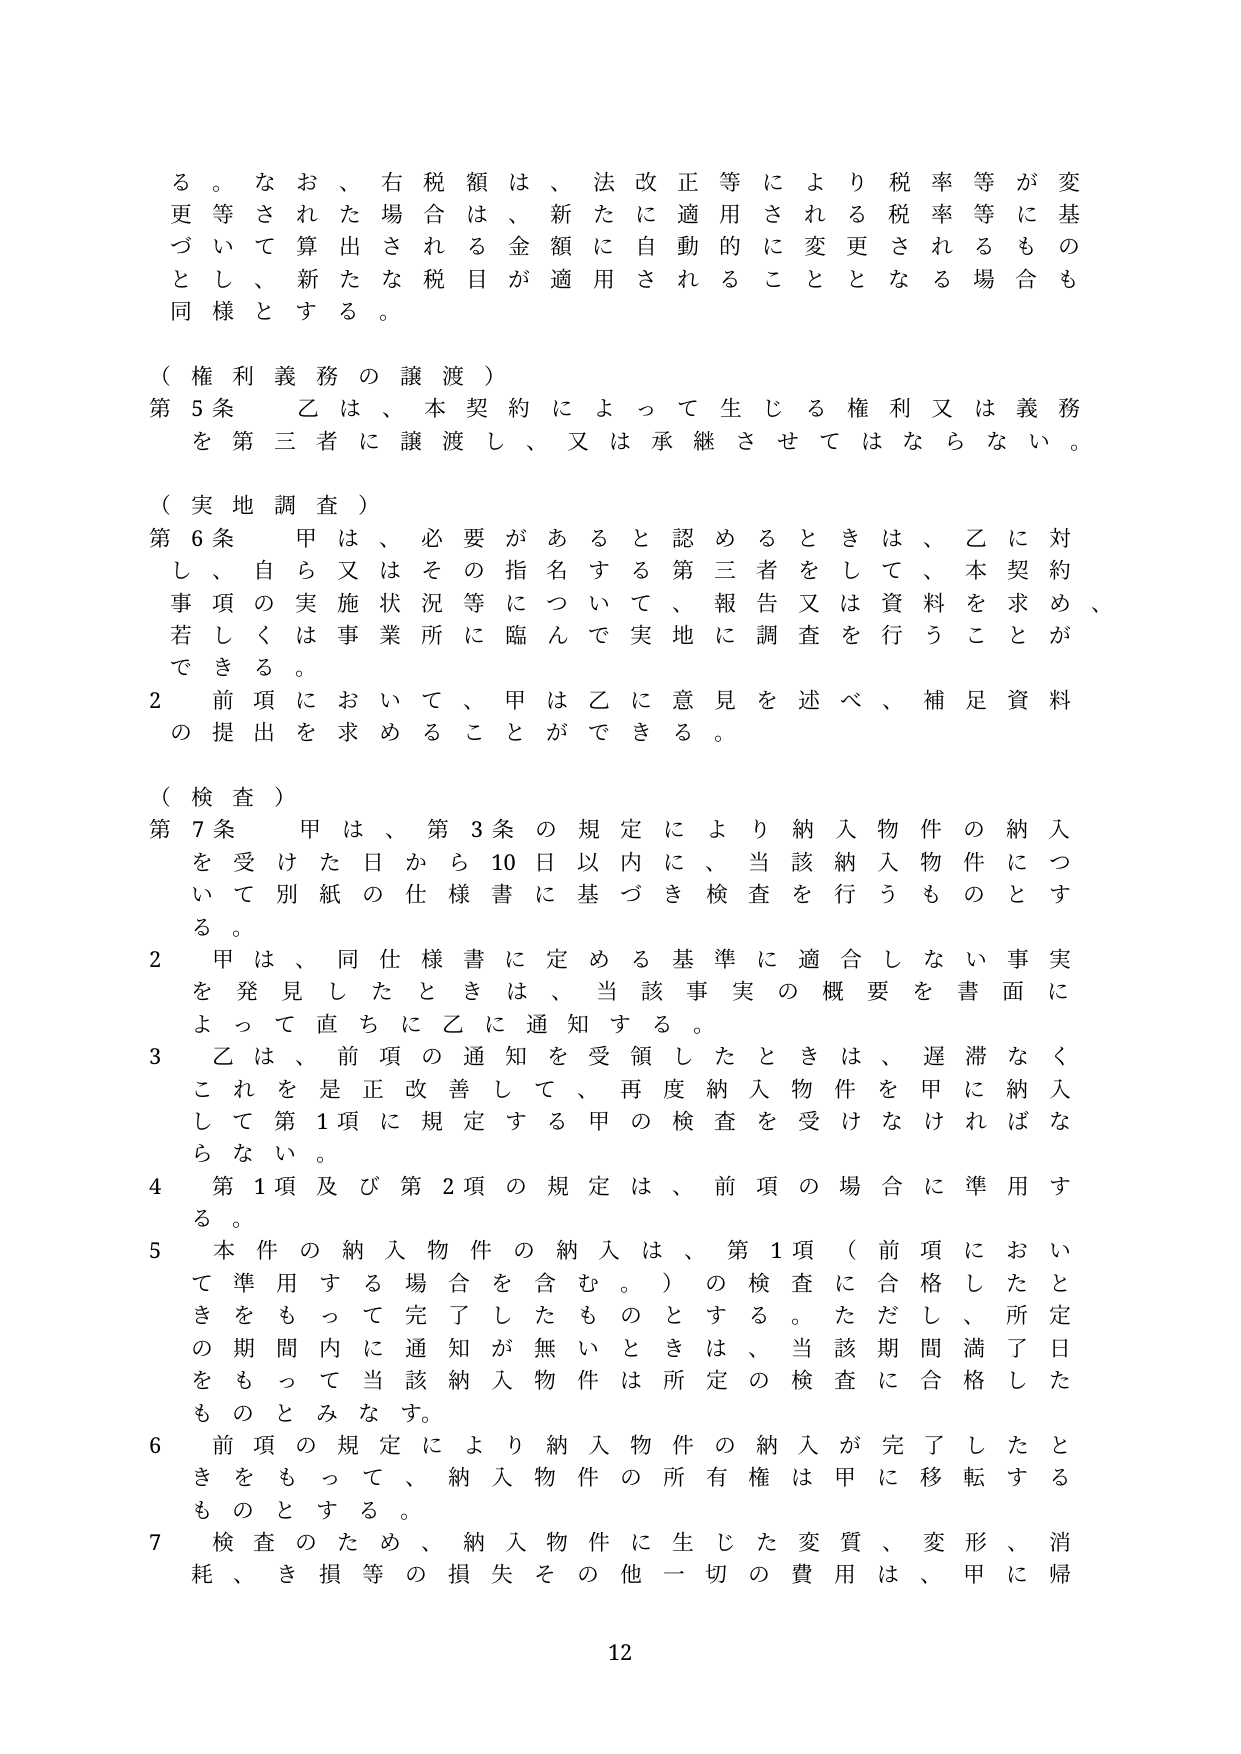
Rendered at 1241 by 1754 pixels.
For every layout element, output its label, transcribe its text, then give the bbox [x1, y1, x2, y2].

text 2 前項において、甲は乙に意見を述べ、補足資料の提出を求めることができる。 [149, 683, 1100, 747]
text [149, 1525, 1091, 1590]
text （実地調査） [149, 488, 1100, 521]
text 5 本件の納入物件の納入は、第1項（前項において準用する場合を含む。）の検査に合格したときをもって完了したものとする。ただし、所定の期間内に通知が無いときは、当該期間満了日をもって当該納入物件は所定の検査に合格したものとみなす。 [149, 1233, 1091, 1428]
text 3 乙は、前項の通知を受領したときは、遅滞なくこれを是正改善して、再度納入物件を甲に納入して第1項に規定する甲の検査を受けなければならない。 [149, 1039, 1091, 1168]
text 4 第1項及び第2項の規定は、前項の場合に準用する。 [149, 1168, 1091, 1233]
text （権利義務の譲渡） [149, 359, 1100, 391]
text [149, 164, 1100, 326]
text （検査） [149, 780, 1091, 812]
text 第7条 甲は、第3条の規定により納入物件の納入を受けた日から10日以内に、当該納入物件について別紙の仕様書に基づき検査を行うものとする。 [149, 812, 1091, 942]
text 6 前項の規定により納入物件の納入が完了したときをもって、納入物件の所有権は甲に移転するものとする。 [149, 1428, 1091, 1525]
text 第5条 乙は、本契約によって生じる権利又は義務を第三者に譲渡し、又は承継させてはならない。 [149, 391, 1100, 456]
text 2 甲は、同仕様書に定める基準に適合しない事実を発見したときは、当該事実の概要を書面によって直ちに乙に通知する。 [149, 942, 1091, 1039]
text 第6条 甲は、必要があると認めるときは、乙に対し、自ら又はその指名する第三者をして、本契約事項の実施状況等について、報告又は資料を求め、若しくは事業所に臨んで実地に調査を行うことができる。 [149, 521, 1100, 683]
